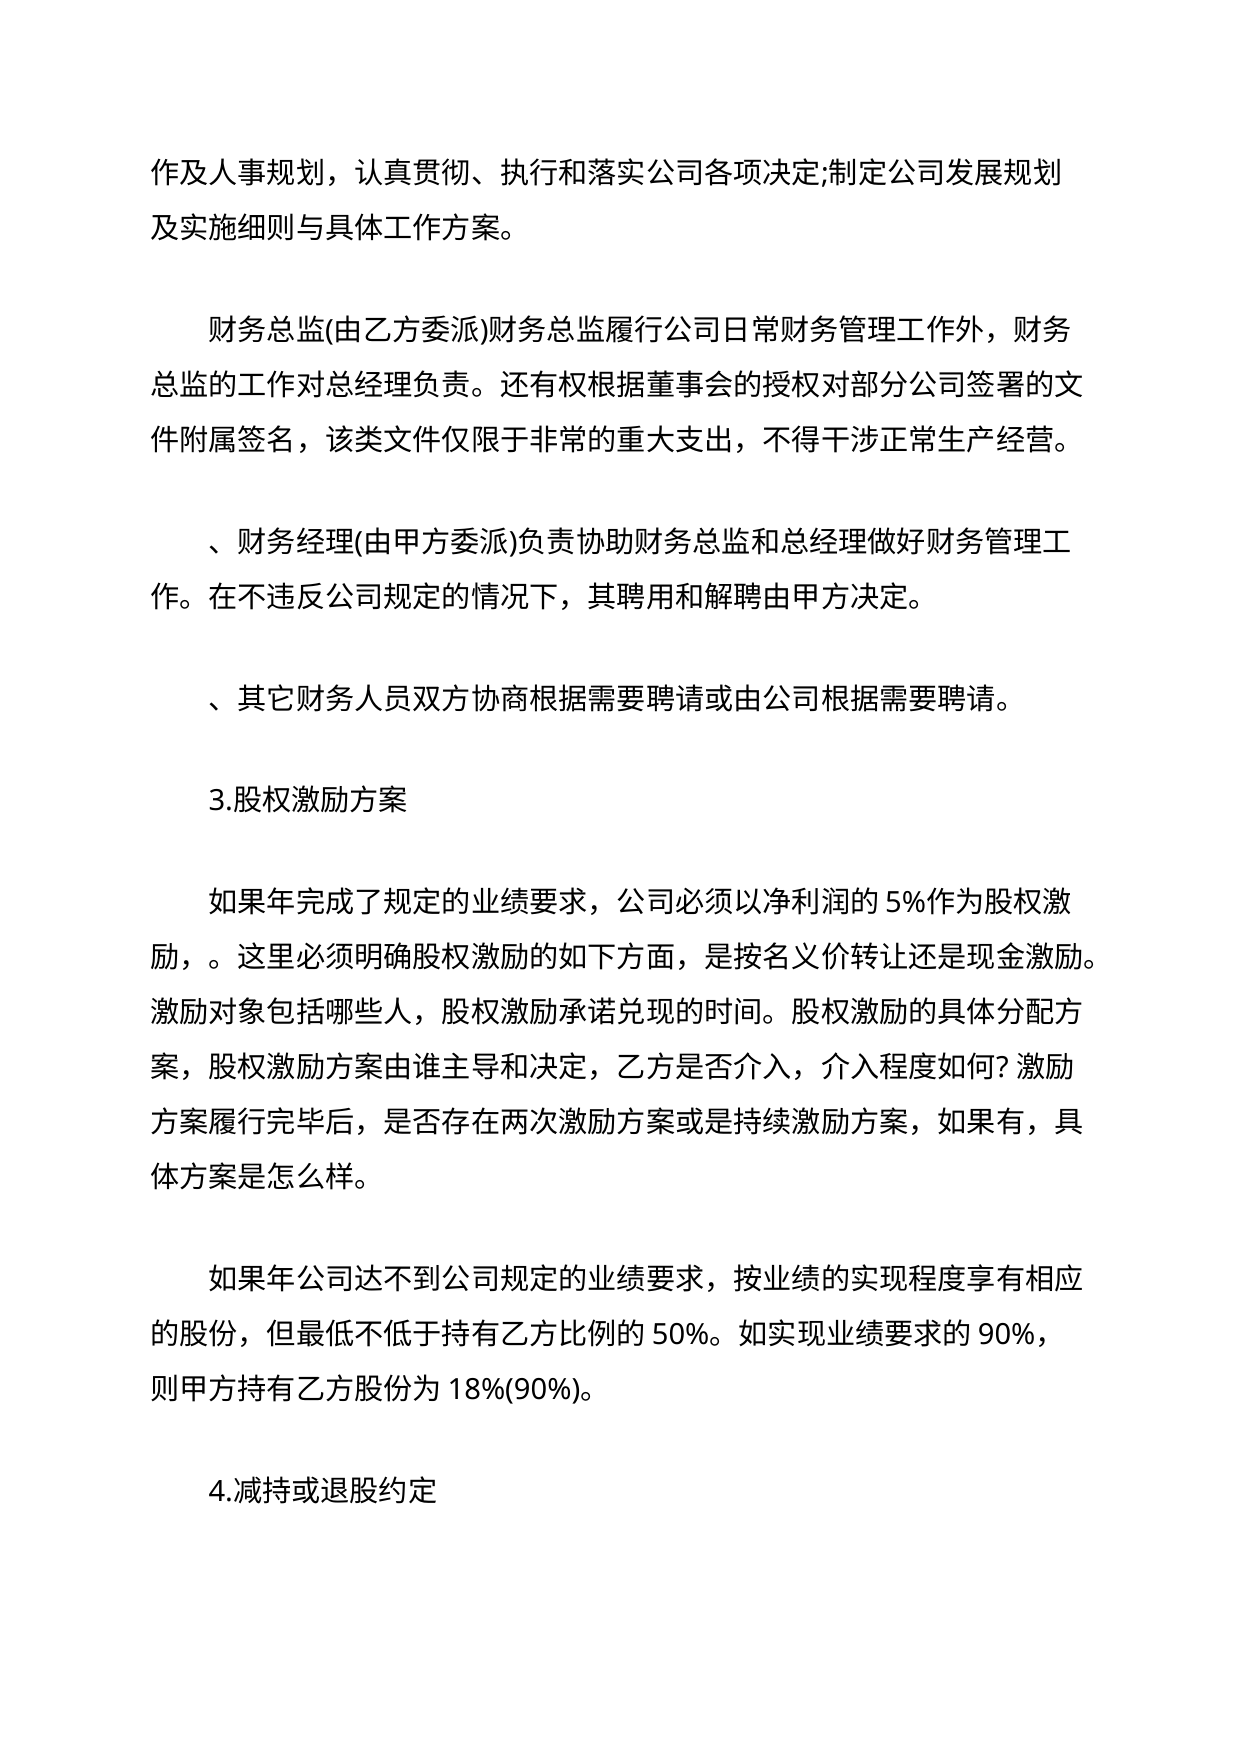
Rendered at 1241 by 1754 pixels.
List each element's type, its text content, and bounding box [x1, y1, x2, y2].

text 如果年公司达不到公司规定的业绩要求，按业绩的实现程度享有相应的股份，但最低不低于持有乙方比例的50%。如实现业绩要求的90%，则甲方持有乙方股份为18%(90%)。 [150, 1255, 1090, 1408]
text 4.减持或退股约定 [150, 1467, 1090, 1510]
text 、其它财务人员双方协商根据需要聘请或由公司根据需要聘请。 [150, 675, 1090, 717]
text 3.股权激励方案 [150, 777, 1090, 819]
text 财务总监(由乙方委派)财务总监履行公司日常财务管理工作外，财务总监的工作对总经理负责。还有权根据董事会的授权对部分公司签署的文件附属签名，该类文件仅限于非常的重大支出，不得干涉正常生产经营。 [150, 307, 1090, 459]
text 如果年完成了规定的业绩要求，公司必须以净利润的5%作为股权激励，。这里必须明确股权激励的如下方面，是按名义价转让还是现金激励。激励对象包括哪些人，股权激励承诺兑现的时间。股权激励的具体分配方案，股权激励方案由谁主导和决定，乙方是否介入，介入程度如何? 激励方案履行完毕后，是否存在两次激励方案或是持续激励方案，如果有，具体方案是怎么样。 [150, 879, 1090, 1196]
text 、财务经理(由甲方委派)负责协助财务总监和总经理做好财务管理工作。在不违反公司规定的情况下，其聘用和解聘由甲方决定。 [150, 518, 1090, 616]
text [150, 150, 1090, 247]
